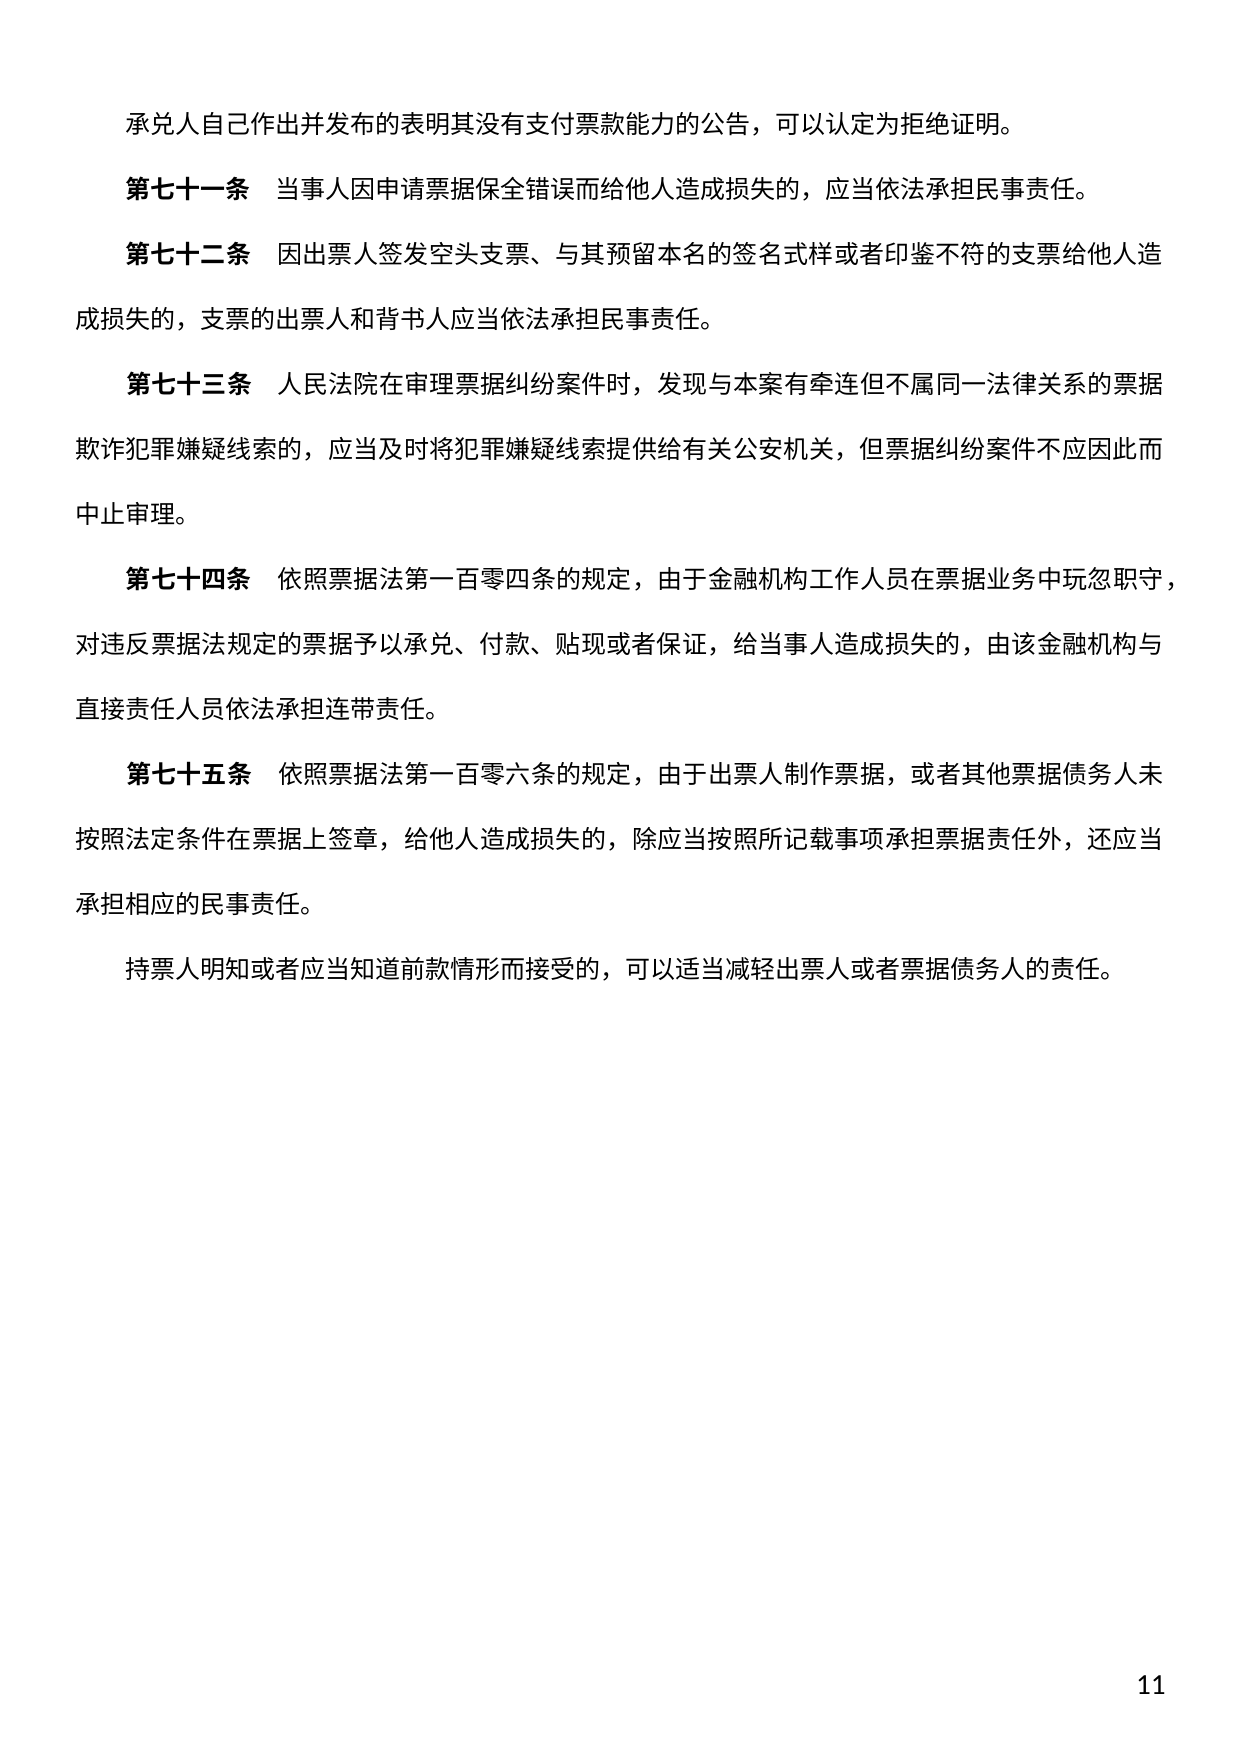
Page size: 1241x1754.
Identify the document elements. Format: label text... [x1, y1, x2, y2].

text 承兑人自己作出并发布的表明其没有支付票款能力的公告，可以认定为拒绝证明。 [75, 90, 1165, 155]
text 第七十一条 当事人因申请票据保全错误而给他人造成损失的，应当依法承担民事责任。 [75, 155, 1165, 220]
text 第七十三条 人民法院在审理票据纠纷案件时，发现与本案有牵连但不属同一法律关系的票据欺诈犯罪嫌疑线索的，应当及时将犯罪嫌疑线索提供给有关公安机关，但票据纠纷案件不应因此而中止审理。 [75, 350, 1165, 545]
text 第七十二条 因出票人签发空头支票、与其预留本名的签名式样或者印鉴不符的支票给他人造成损失的，支票的出票人和背书人应当依法承担民事责任。 [75, 220, 1165, 350]
text 第七十五条 依照票据法第一百零六条的规定，由于出票人制作票据，或者其他票据债务人未按照法定条件在票据上签章，给他人造成损失的，除应当按照所记载事项承担票据责任外，还应当承担相应的民事责任。 [75, 740, 1165, 935]
text 持票人明知或者应当知道前款情形而接受的，可以适当减轻出票人或者票据债务人的责任。 [75, 935, 1165, 1000]
text 第七十四条 依照票据法第一百零四条的规定，由于金融机构工作人员在票据业务中玩忽职守，对违反票据法规定的票据予以承兑、付款、贴现或者保证，给当事人造成损失的，由该金融机构与直接责任人员依法承担连带责任。 [75, 545, 1165, 740]
